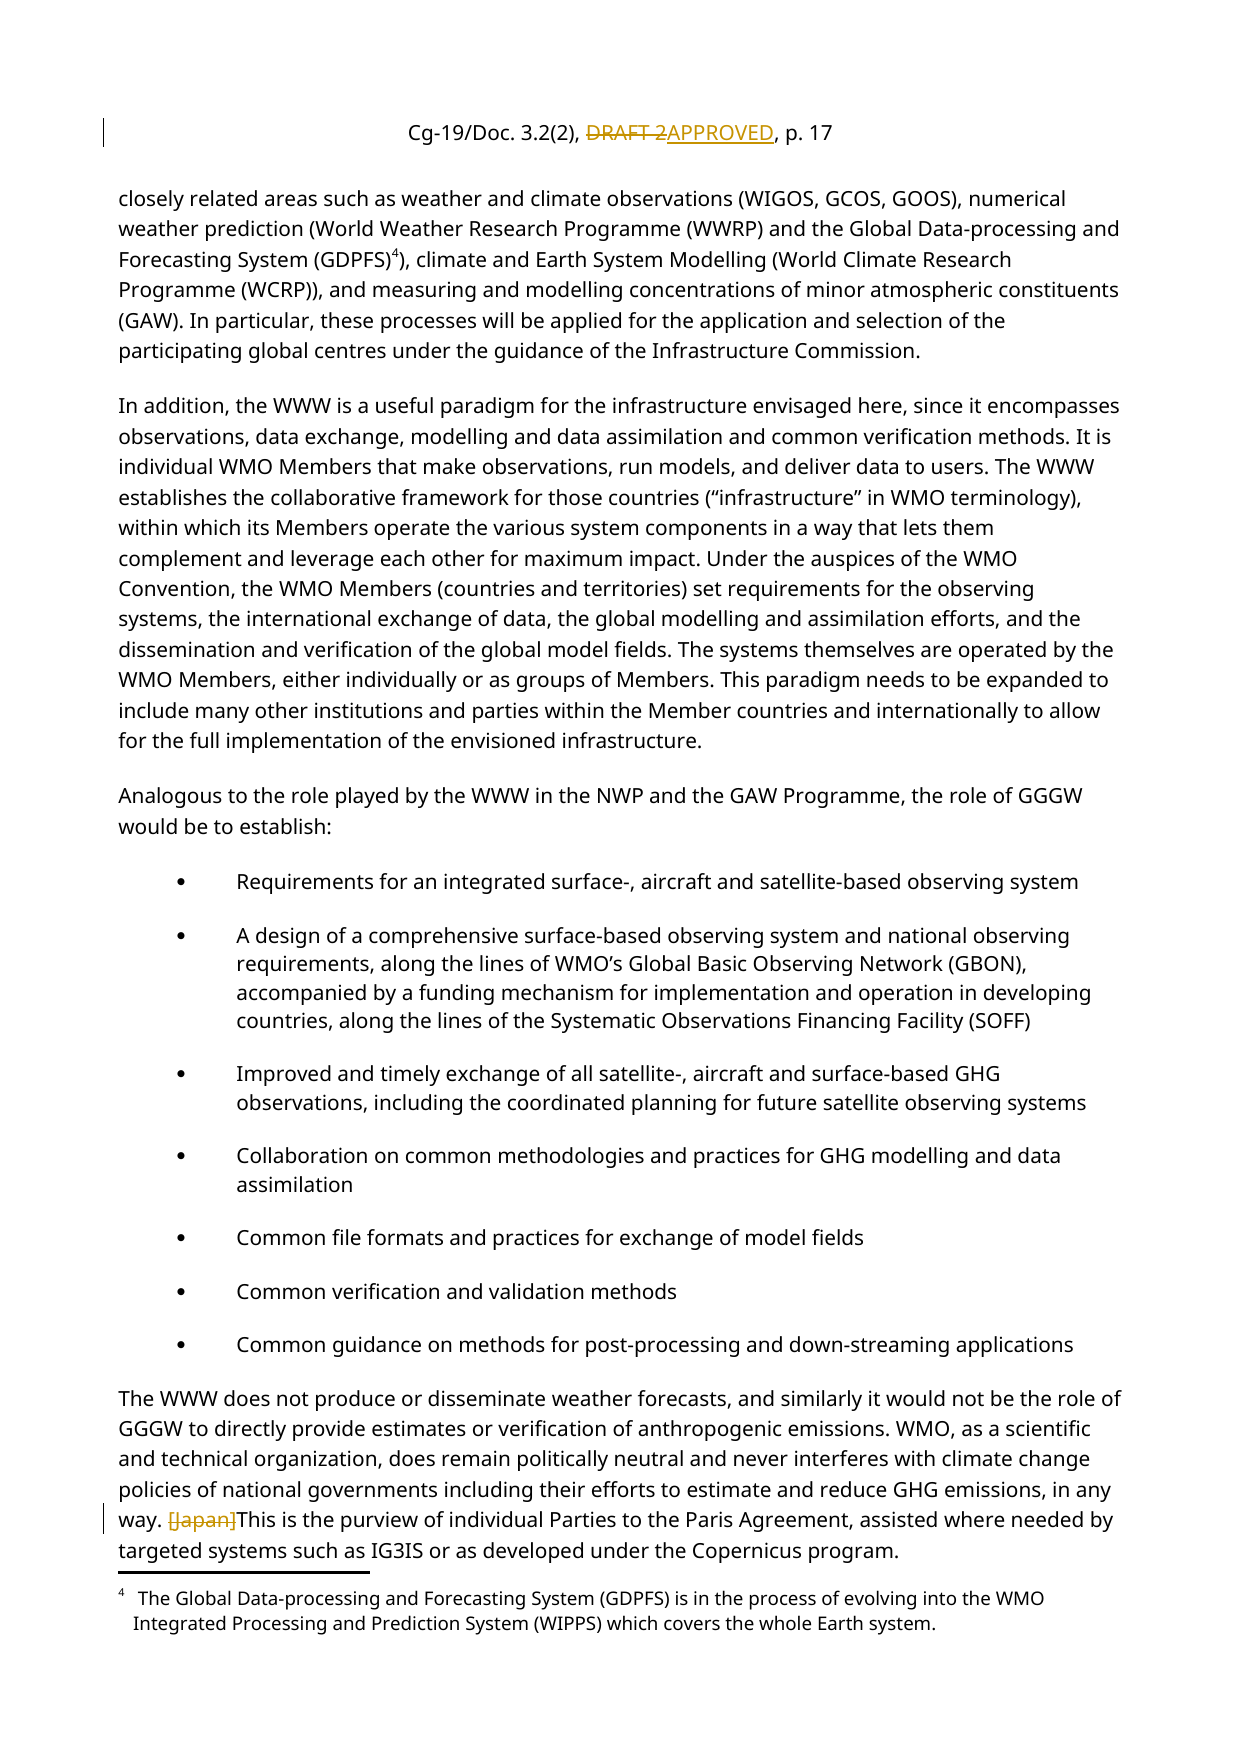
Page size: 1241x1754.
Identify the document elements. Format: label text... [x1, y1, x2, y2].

text  Collaboration on common methodologies and practices for GHG modelling and data assimilation [177, 1141, 1122, 1198]
text  Requirements for an integrated surface-, aircraft and satellite-based observing system [177, 867, 1122, 896]
text The WWW does not produce or disseminate weather forecasts, and similarly it would not be the role of GGGW to directly provide estimates or verification of anthropogenic emissions. WMO, as a scientific and technical organization, does remain politically neutral and never interferes with climate change policies of national governments including their efforts to estimate and reduce GHG emissions, in any way. This is the purview of individual Parties to the Paris Agreement, assisted where needed by targeted systems such as IG3IS or as developed under the Copernicus program. [118, 1384, 1122, 1564]
text  Improved and timely exchange of all satellite-, aircraft and surface-based GHG observations, including the coordinated planning for future satellite observing systems [177, 1059, 1122, 1116]
text  A design of a comprehensive surface-based observing system and national observing requirements, along the lines of WMO’s Global Basic Observing Network (GBON), accompanied by a funding mechanism for implementation and operation in developing countries, along the lines of the Systematic Observations Financing Facility (SOFF) [177, 921, 1122, 1034]
text In addition, the WWW is a useful paradigm for the infrastructure envisaged here, since it encompasses observations, data exchange, modelling and data assimilation and common verification methods. It is individual WMO Members that make observations, run models, and deliver data to users. The WWW establishes the collaborative framework for those countries (“infrastructure” in WMO terminology), within which its Members operate the various system components in a way that lets them complement and leverage each other for maximum impact. Under the auspices of the WMO Convention, the WMO Members (countries and territories) set requirements for the observing systems, the international exchange of data, the global modelling and assimilation efforts, and the dissemination and verification of the global model fields. The systems themselves are operated by the WMO Members, either individually or as groups of Members. This paradigm needs to be expanded to include many other institutions and parties within the Member countries and internationally to allow for the full implementation of the envisioned infrastructure. [118, 392, 1122, 754]
text  Common file formats and practices for exchange of model fields [177, 1223, 1122, 1252]
text  Common guidance on methods for post-processing and down-streaming applications [177, 1330, 1122, 1359]
text Analogous to the role played by the WWW in the NWP and the GAW Programme, the role of GGGW would be to establish: [118, 782, 1122, 840]
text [118, 184, 1122, 364]
text  Common verification and validation methods [177, 1277, 1122, 1305]
